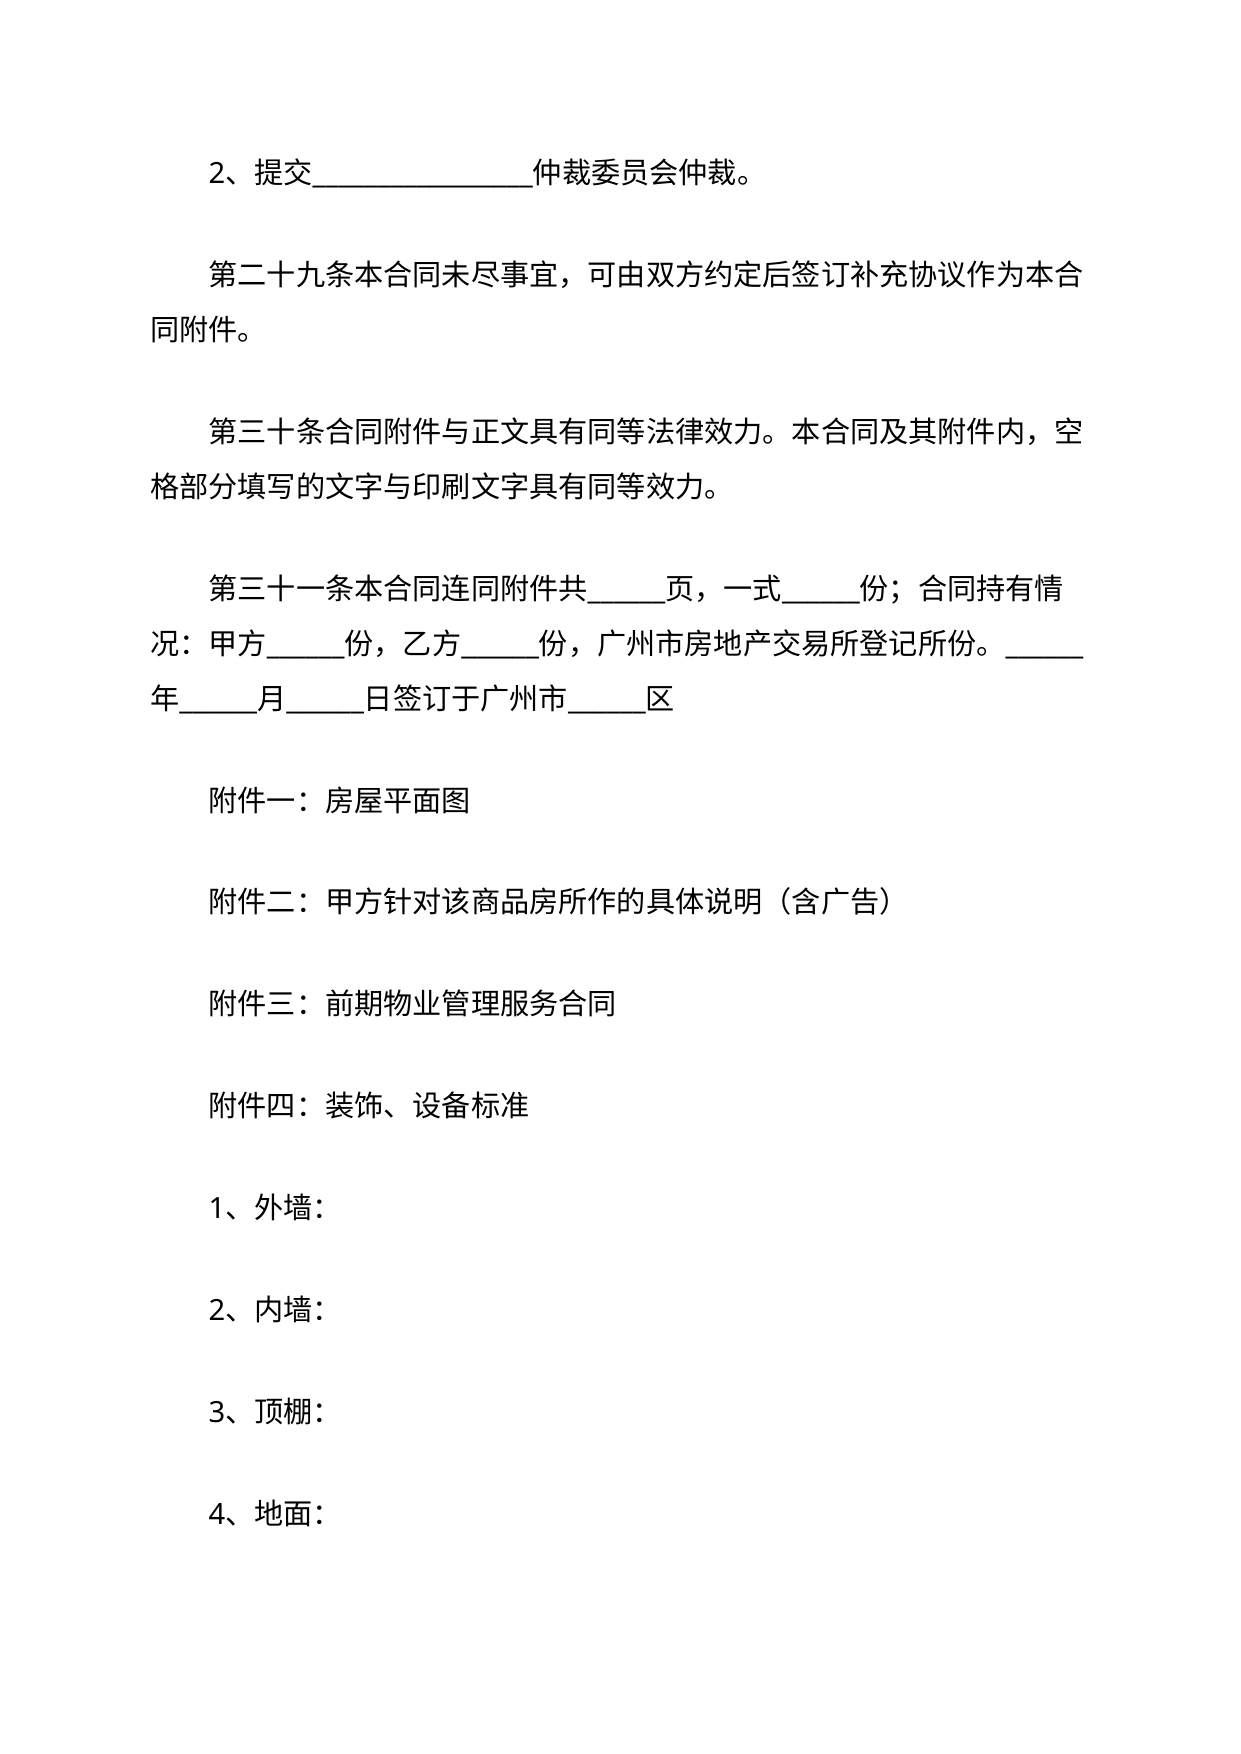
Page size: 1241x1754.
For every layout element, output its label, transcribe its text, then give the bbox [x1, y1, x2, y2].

text 附件四：装饰、设备标准 [150, 1083, 1090, 1125]
text 3、顶棚： [150, 1388, 1090, 1431]
text 1、外墙： [150, 1184, 1090, 1227]
text 第二十九条本合同未尽事宜，可由双方约定后签订补充协议作为本合同附件。 [150, 252, 1090, 349]
text 2、提交_________________仲裁委员会仲裁。 [150, 150, 1090, 192]
text 第三十一条本合同连同附件共______页，一式______份；合同持有情况：甲方______份，乙方______份，广州市房地产交易所登记所份。______年______月______日签订于广州市______区 [150, 565, 1090, 718]
text 附件二：甲方针对该商品房所作的具体说明（含广告） [150, 879, 1090, 921]
text 附件三：前期物业管理服务合同 [150, 981, 1090, 1023]
text 附件一：房屋平面图 [150, 777, 1090, 819]
text 第三十条合同附件与正文具有同等法律效力。本合同及其附件内，空格部分填写的文字与印刷文字具有同等效力。 [150, 409, 1090, 506]
text 4、地面： [150, 1490, 1090, 1533]
text 2、内墙： [150, 1286, 1090, 1329]
